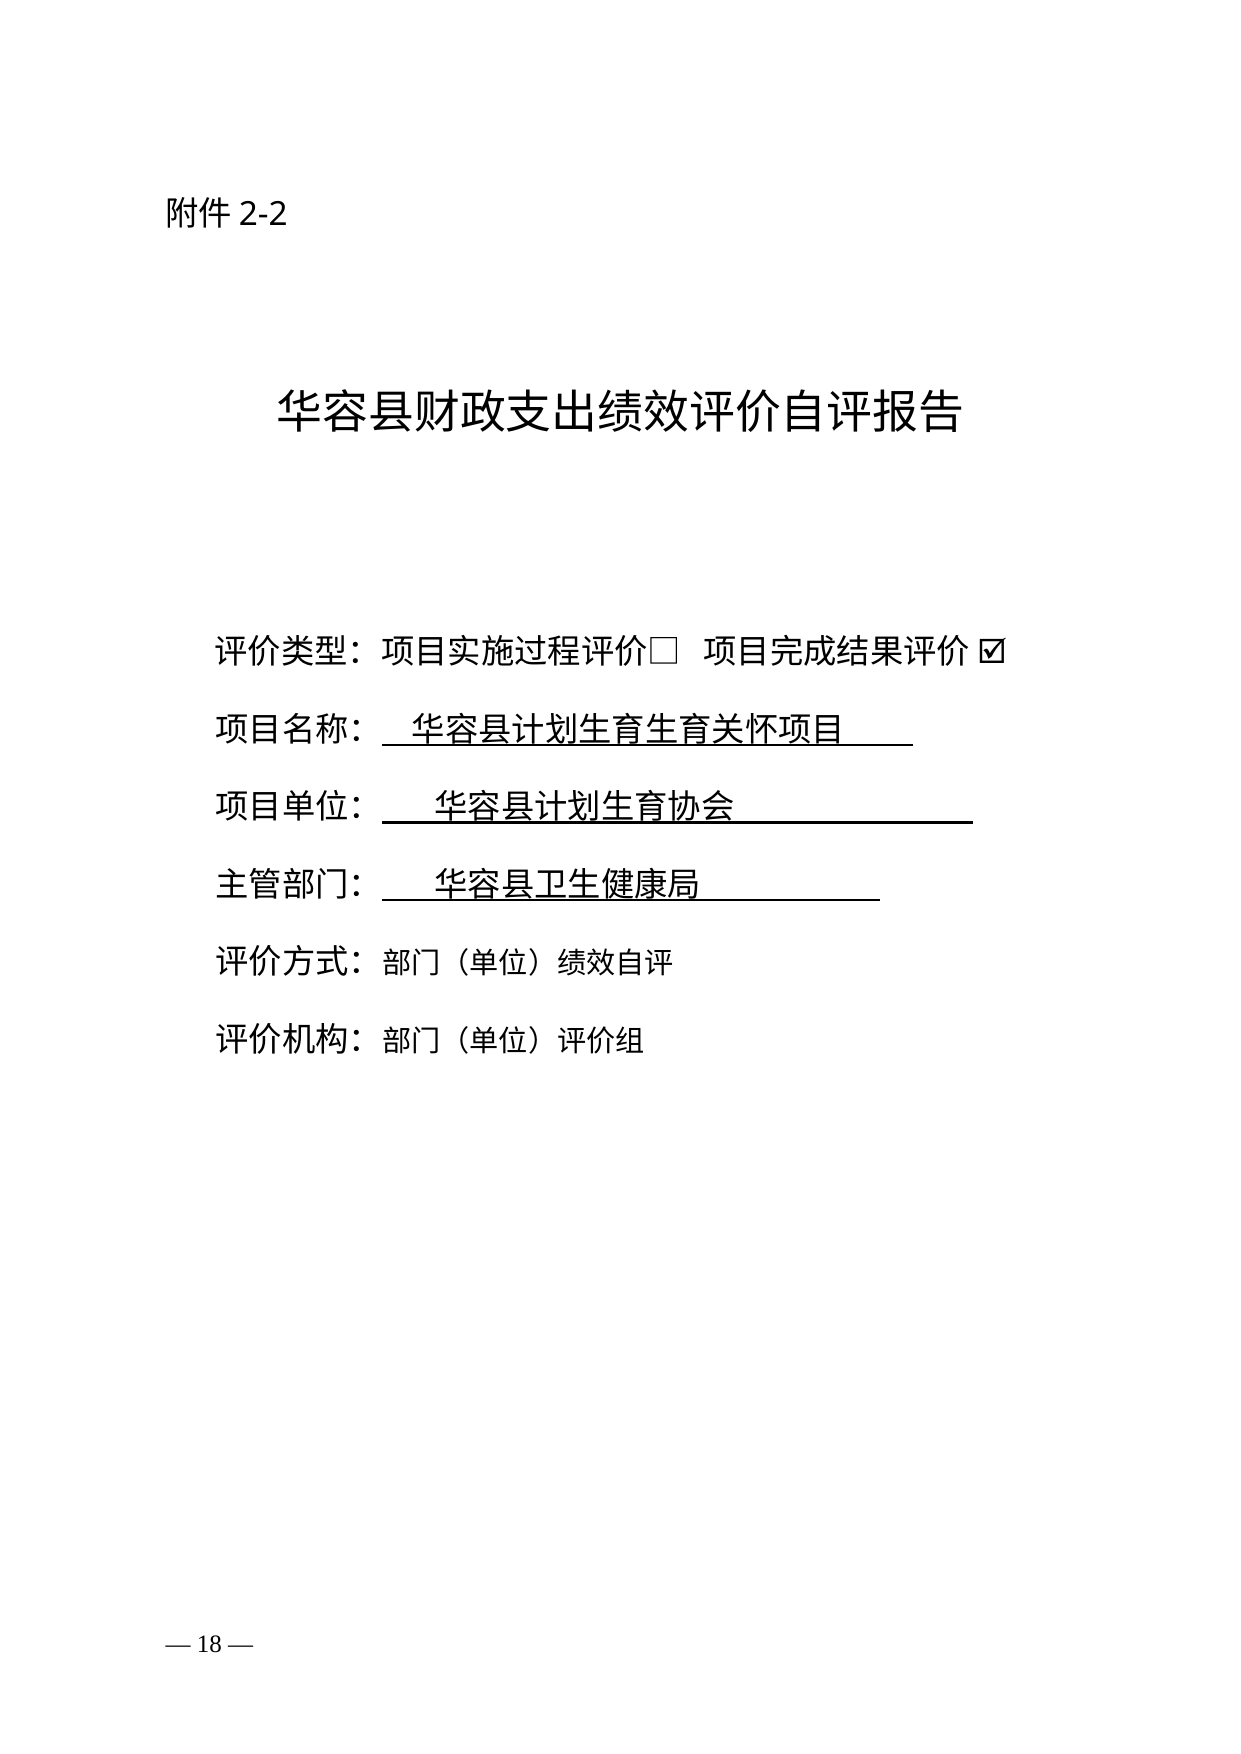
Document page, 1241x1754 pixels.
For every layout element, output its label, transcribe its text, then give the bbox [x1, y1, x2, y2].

text 主管部门： 华容县卫生健康局 [165, 849, 1075, 914]
text 评价机构：部门（单位）评价组 [165, 1004, 1075, 1069]
text 华容县财政支出绩效评价自评报告 [165, 360, 1075, 457]
text 附件2-2 [165, 178, 1075, 243]
text 项目名称： 华容县计划生育生育关怀项目 [165, 694, 1075, 759]
text 项目单位： 华容县计划生育协会 [165, 772, 1075, 837]
text 评价方式：部门（单位）绩效自评 [165, 927, 1075, 992]
text 评价类型：项目实施过程评价□ 项目完成结果评价 [165, 617, 1075, 682]
